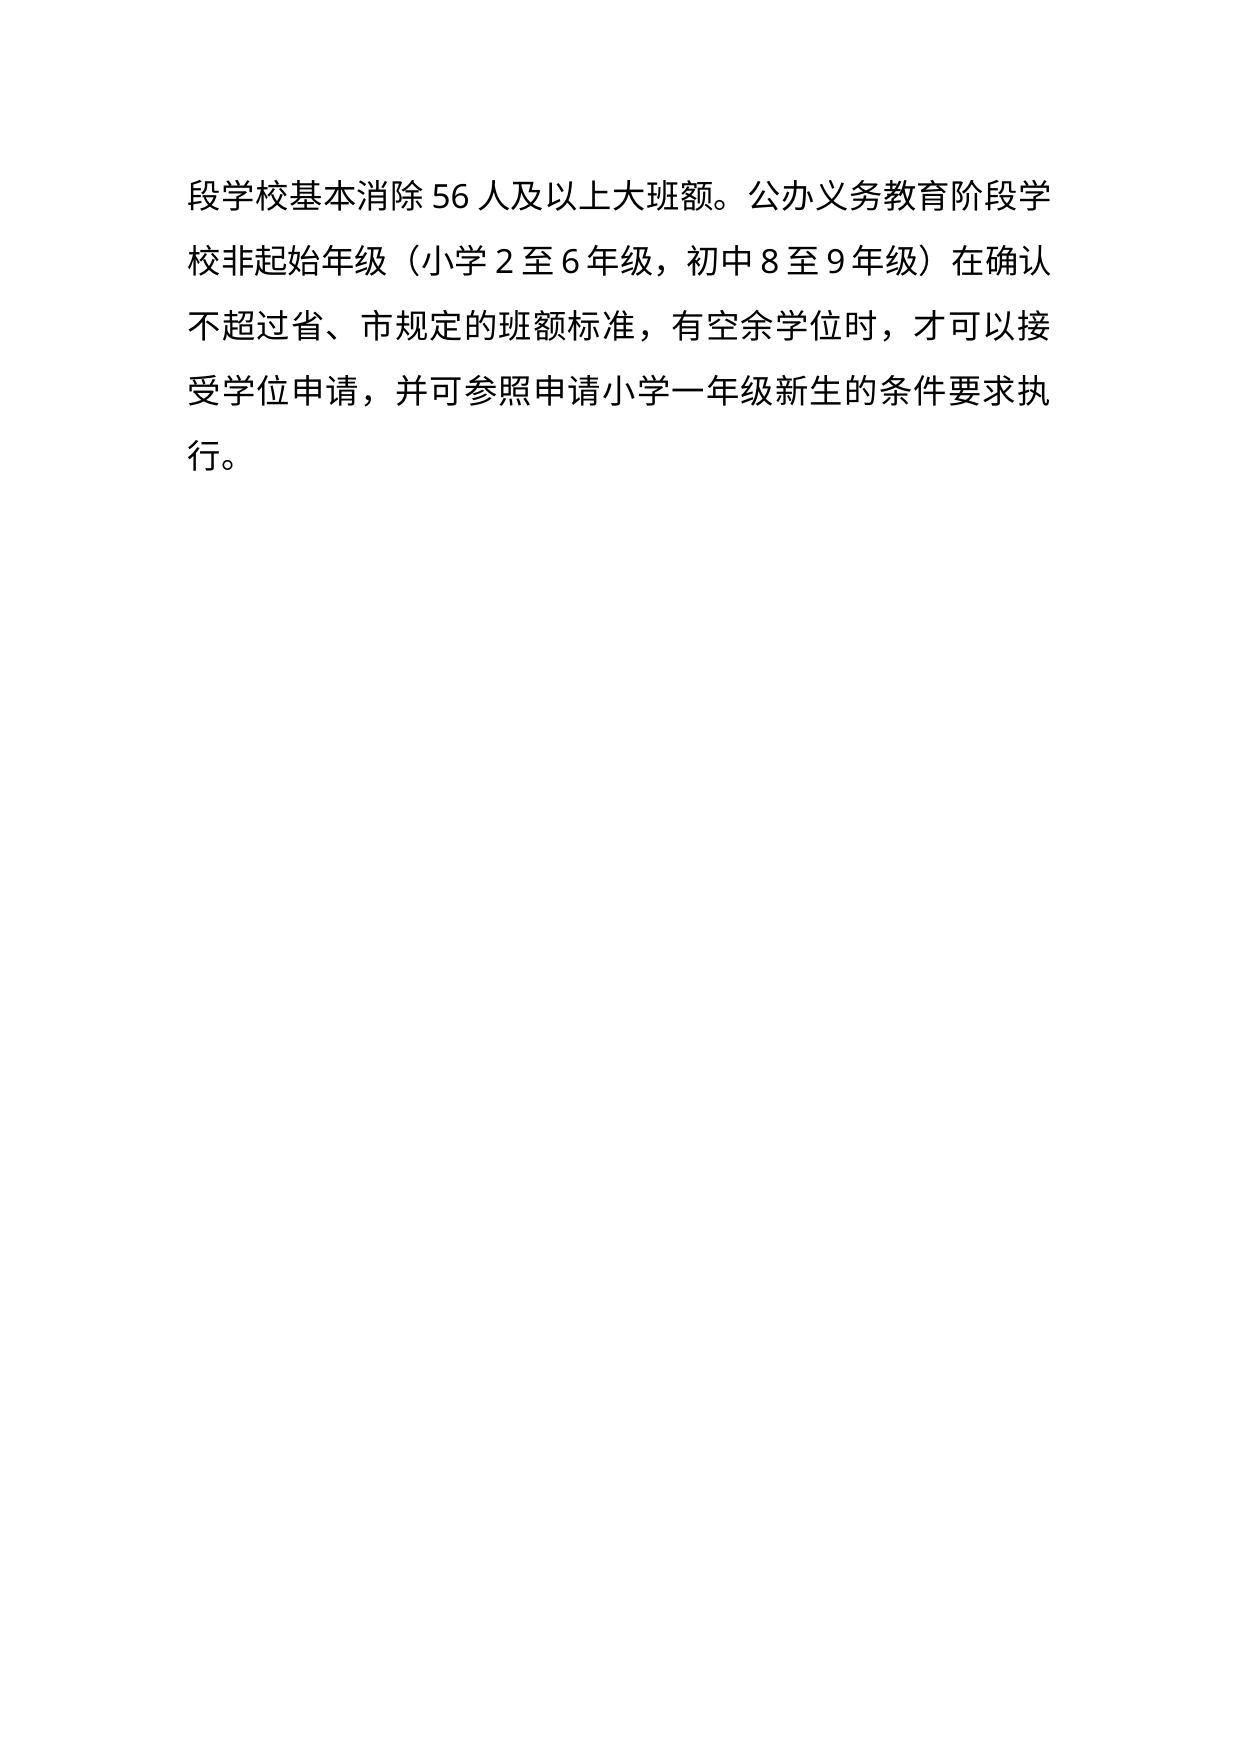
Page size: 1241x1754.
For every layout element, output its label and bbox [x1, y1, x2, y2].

text [187, 162, 1053, 487]
